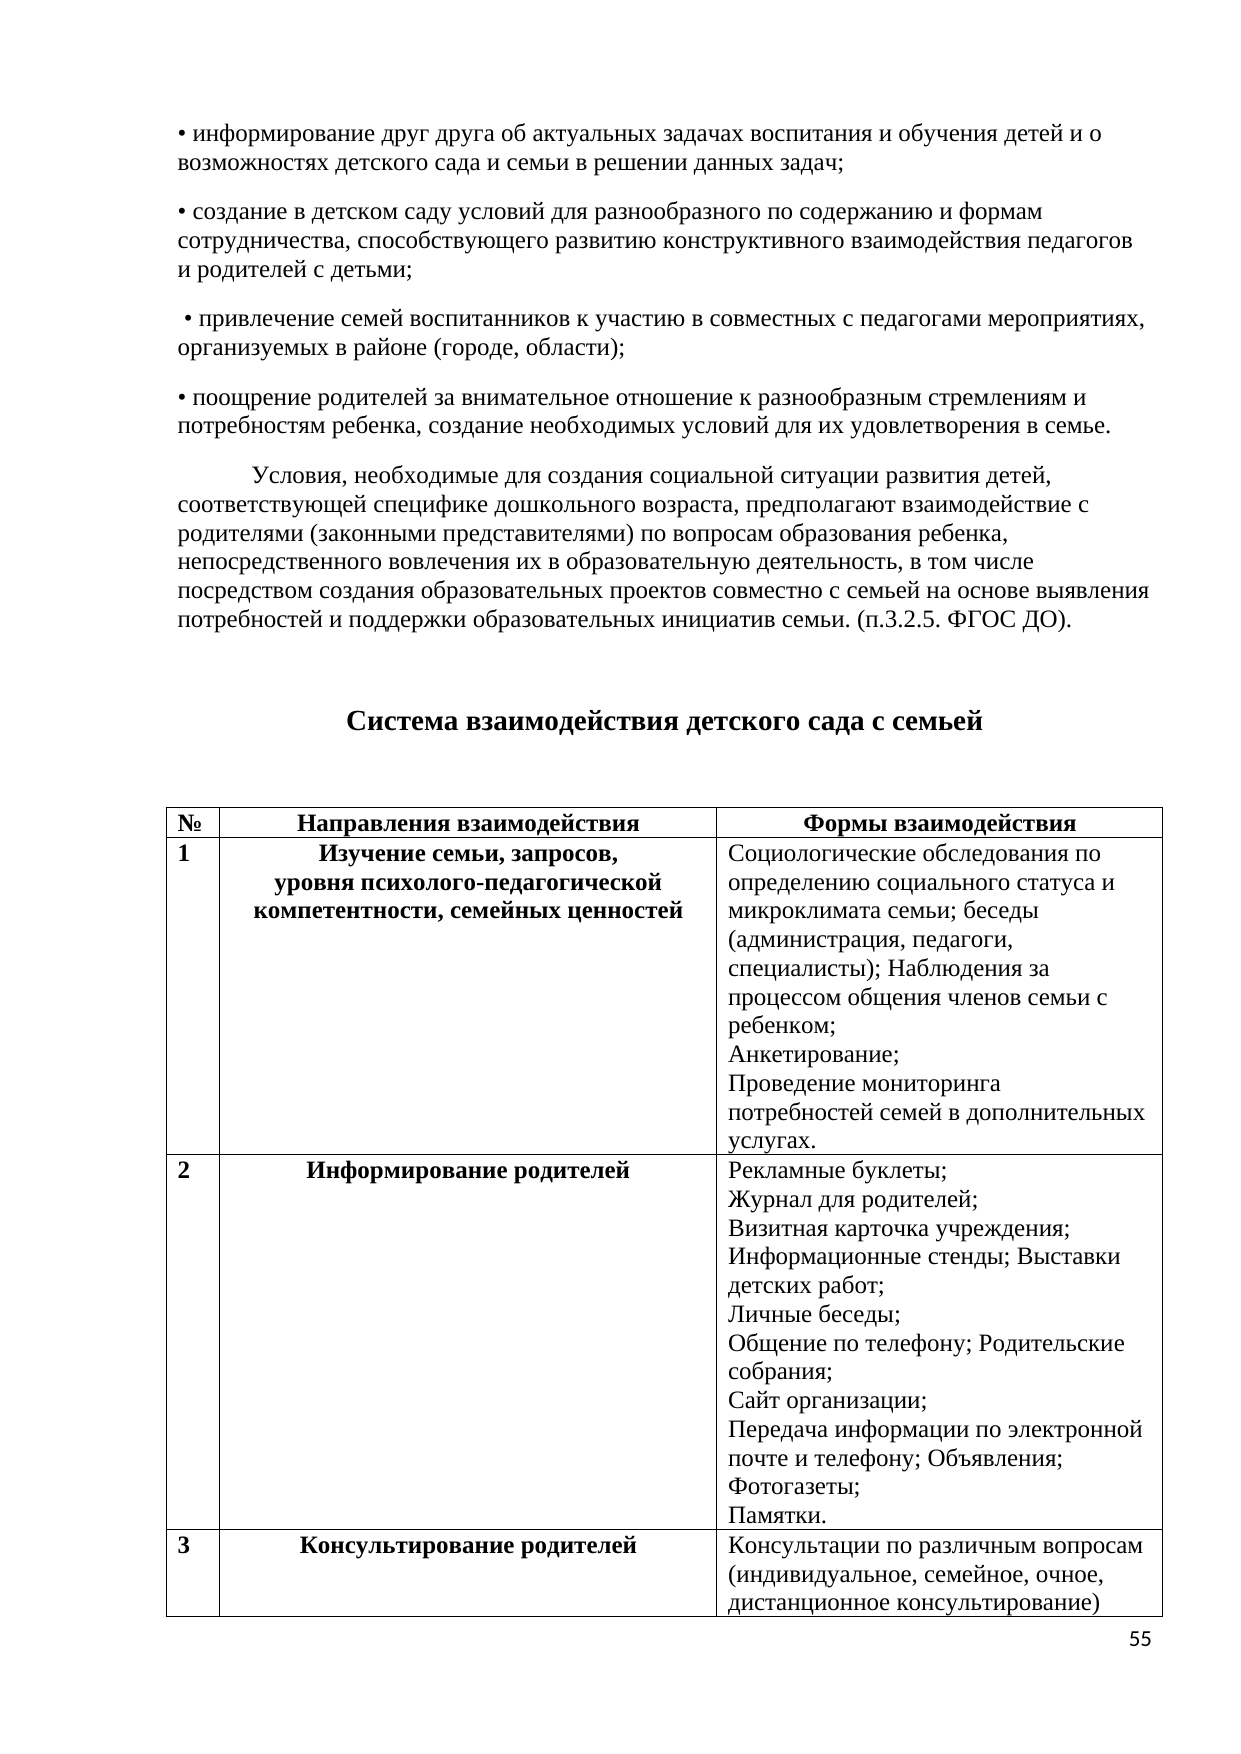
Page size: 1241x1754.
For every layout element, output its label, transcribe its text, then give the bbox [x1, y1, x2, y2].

table_cell 1 [167, 838, 219, 1154]
table_cell Социологические обследования по определению социального статуса и микроклимата семьи; беседы (администрация, педагоги, специалисты); Наблюдения за процессом общения членов семьи с ребенком; Анкетирование; Проведение мониторинга потребностей семей в дополнительных услугах. [717, 838, 1162, 1154]
table_cell Изучение семьи, запросов, уровня психолого-педагогической компетентности, семейных ценностей [220, 838, 716, 1154]
table_cell Консультации по различным вопросам (индивидуальное, семейное, очное, дистанционное консультирование) [717, 1530, 1162, 1616]
table_cell Консультирование родителей [220, 1530, 716, 1616]
table_header № [167, 808, 219, 837]
text • информирование друг друга об актуальных задачах воспитания и обучения детей и о возможностях детского сада и семьи в решении данных задач; [177, 118, 1152, 176]
text • привлечение семей воспитанников к участию в совместных с педагогами мероприятиях, организуемых в районе (городе, области); [177, 303, 1152, 361]
table_cell 3 [167, 1530, 219, 1616]
text • поощрение родителей за внимательное отношение к разнообразным стремлениям и потребностям ребенка, создание необходимых условий для их удовлетворения в семье. [177, 382, 1152, 439]
text Система взаимодействия детского сада с семьей [177, 703, 1152, 737]
text Условия, необходимые для создания социальной ситуации развития детей, соответствующей специфике дошкольного возраста, предполагают взаимодействие с родителями (законными представителями) по вопросам образования ребенка, непосредственного вовлечения их в образовательную деятельность, в том числе посредством создания образовательных проектов совместно с семьей на основе выявления потребностей и поддержки образовательных инициатив семьи. (п.3.2.5. ФГОС ДО). [177, 460, 1152, 633]
table_header Направления взаимодействия [220, 808, 716, 837]
table_cell Информирование родителей [220, 1155, 716, 1529]
table_cell 2 [167, 1155, 219, 1529]
table_cell Рекламные буклеты; Журнал для родителей; Визитная карточка учреждения; Информационные стенды; Выставки детских работ; Личные беседы; Общение по телефону; Родительские собрания; Сайт организации; Передача информации по электронной почте и телефону; Объявления; Фотогазеты; Памятки. [717, 1155, 1162, 1529]
table_header Формы взаимодействия [717, 808, 1162, 837]
text • создание в детском саду условий для разнообразного по содержанию и формам сотрудничества, способствующего развитию конструктивного взаимодействия педагогов и родителей с детьми; [177, 196, 1152, 283]
